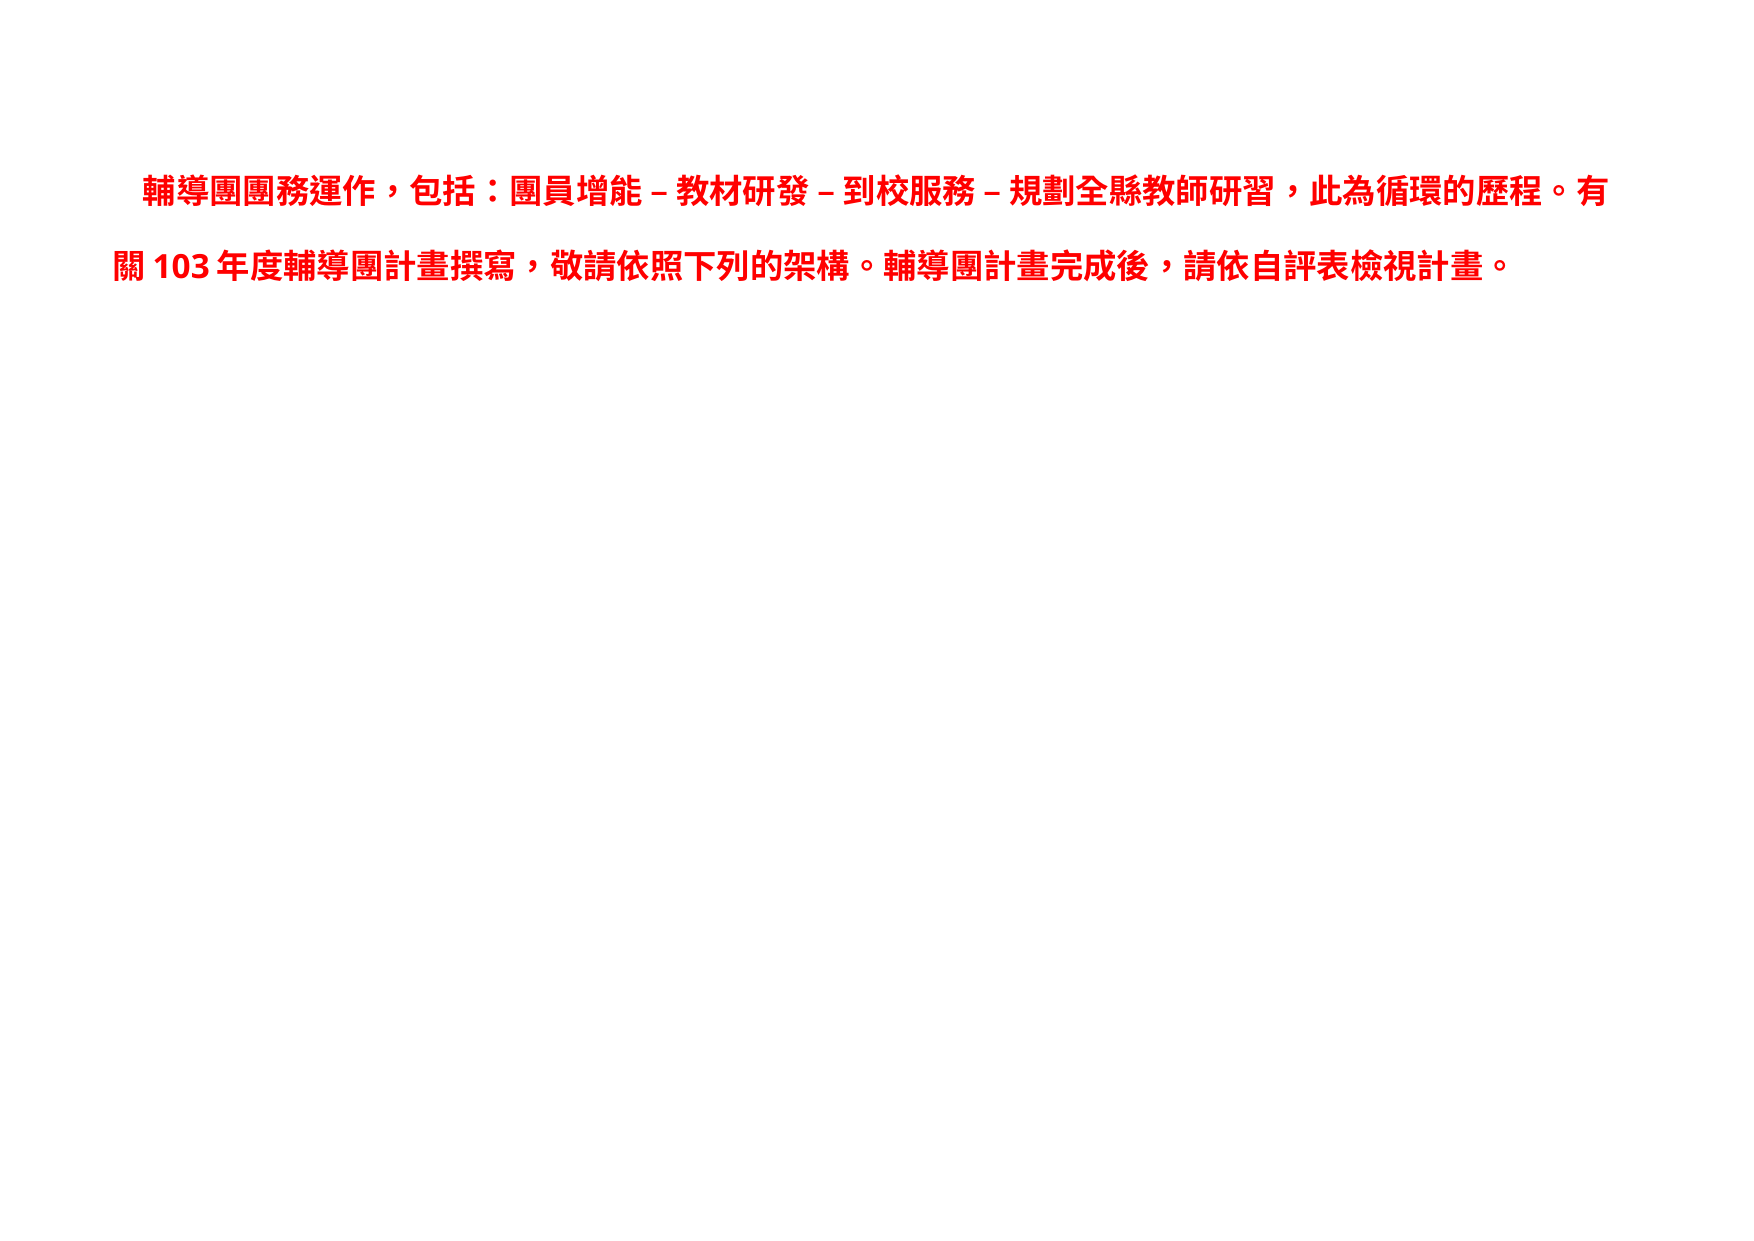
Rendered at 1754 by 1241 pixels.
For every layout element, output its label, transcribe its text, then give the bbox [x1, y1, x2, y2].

text 輔導團團務運作，包括：團員增能 – 教材研發 – 到校服務 – 規劃全縣教師研習，此為循環的歷程。有關103年度輔導團計畫撰寫，敬請依照下列的架構。輔導團計畫完成後，請依自評表檢視計畫。 [112, 151, 1641, 301]
